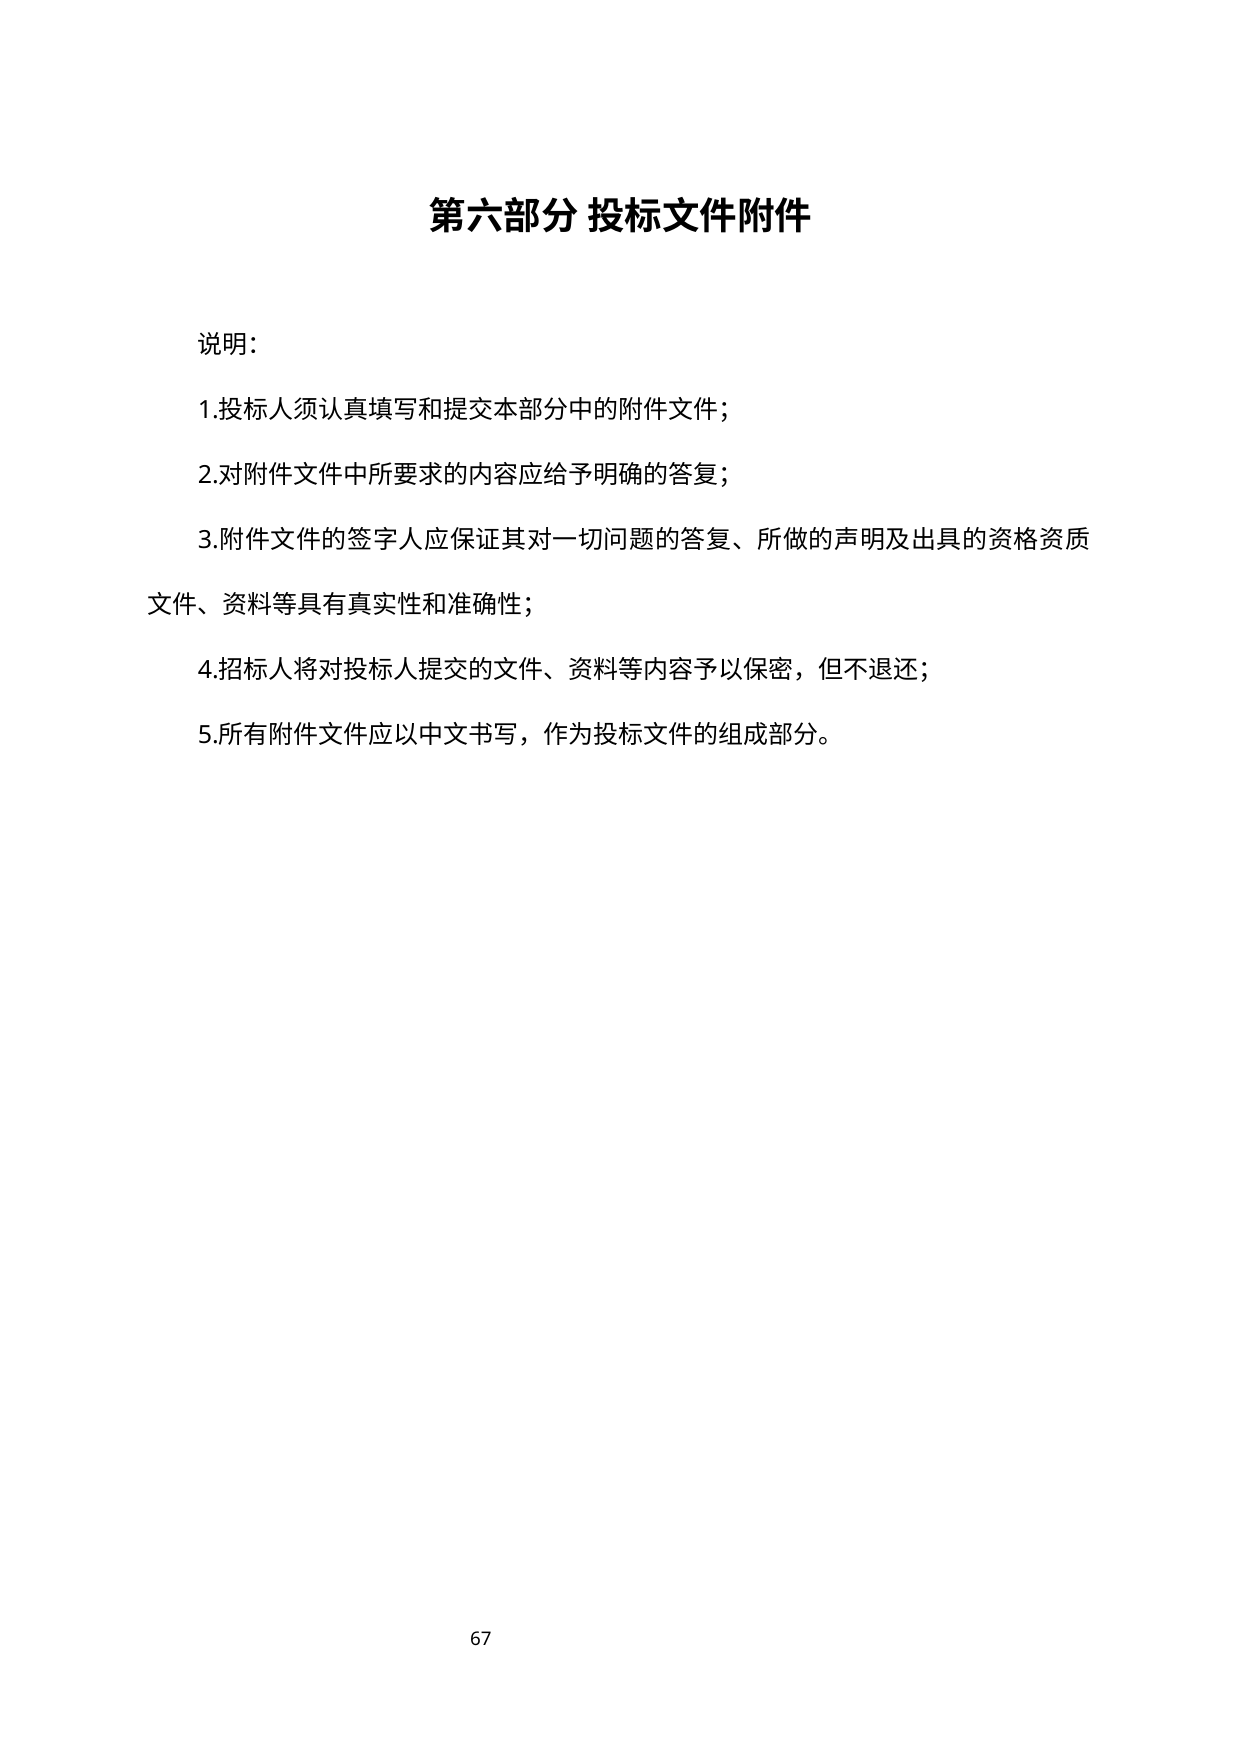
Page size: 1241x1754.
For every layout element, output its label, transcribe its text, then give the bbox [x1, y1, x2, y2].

text 5.所有附件文件应以中文书写，作为投标文件的组成部分。 [148, 700, 1092, 765]
text 2.对附件文件中所要求的内容应给予明确的答复； [148, 440, 1092, 505]
text 说明： [148, 310, 1092, 375]
text 3.附件文件的签字人应保证其对一切问题的答复、所做的声明及出具的资格资质文件、资料等具有真实性和准确性； [148, 505, 1092, 635]
text 4.招标人将对投标人提交的文件、资料等内容予以保密，但不退还； [148, 635, 1092, 700]
text 第六部分 投标文件附件 [148, 180, 1092, 245]
text 1.投标人须认真填写和提交本部分中的附件文件； [148, 375, 1092, 440]
